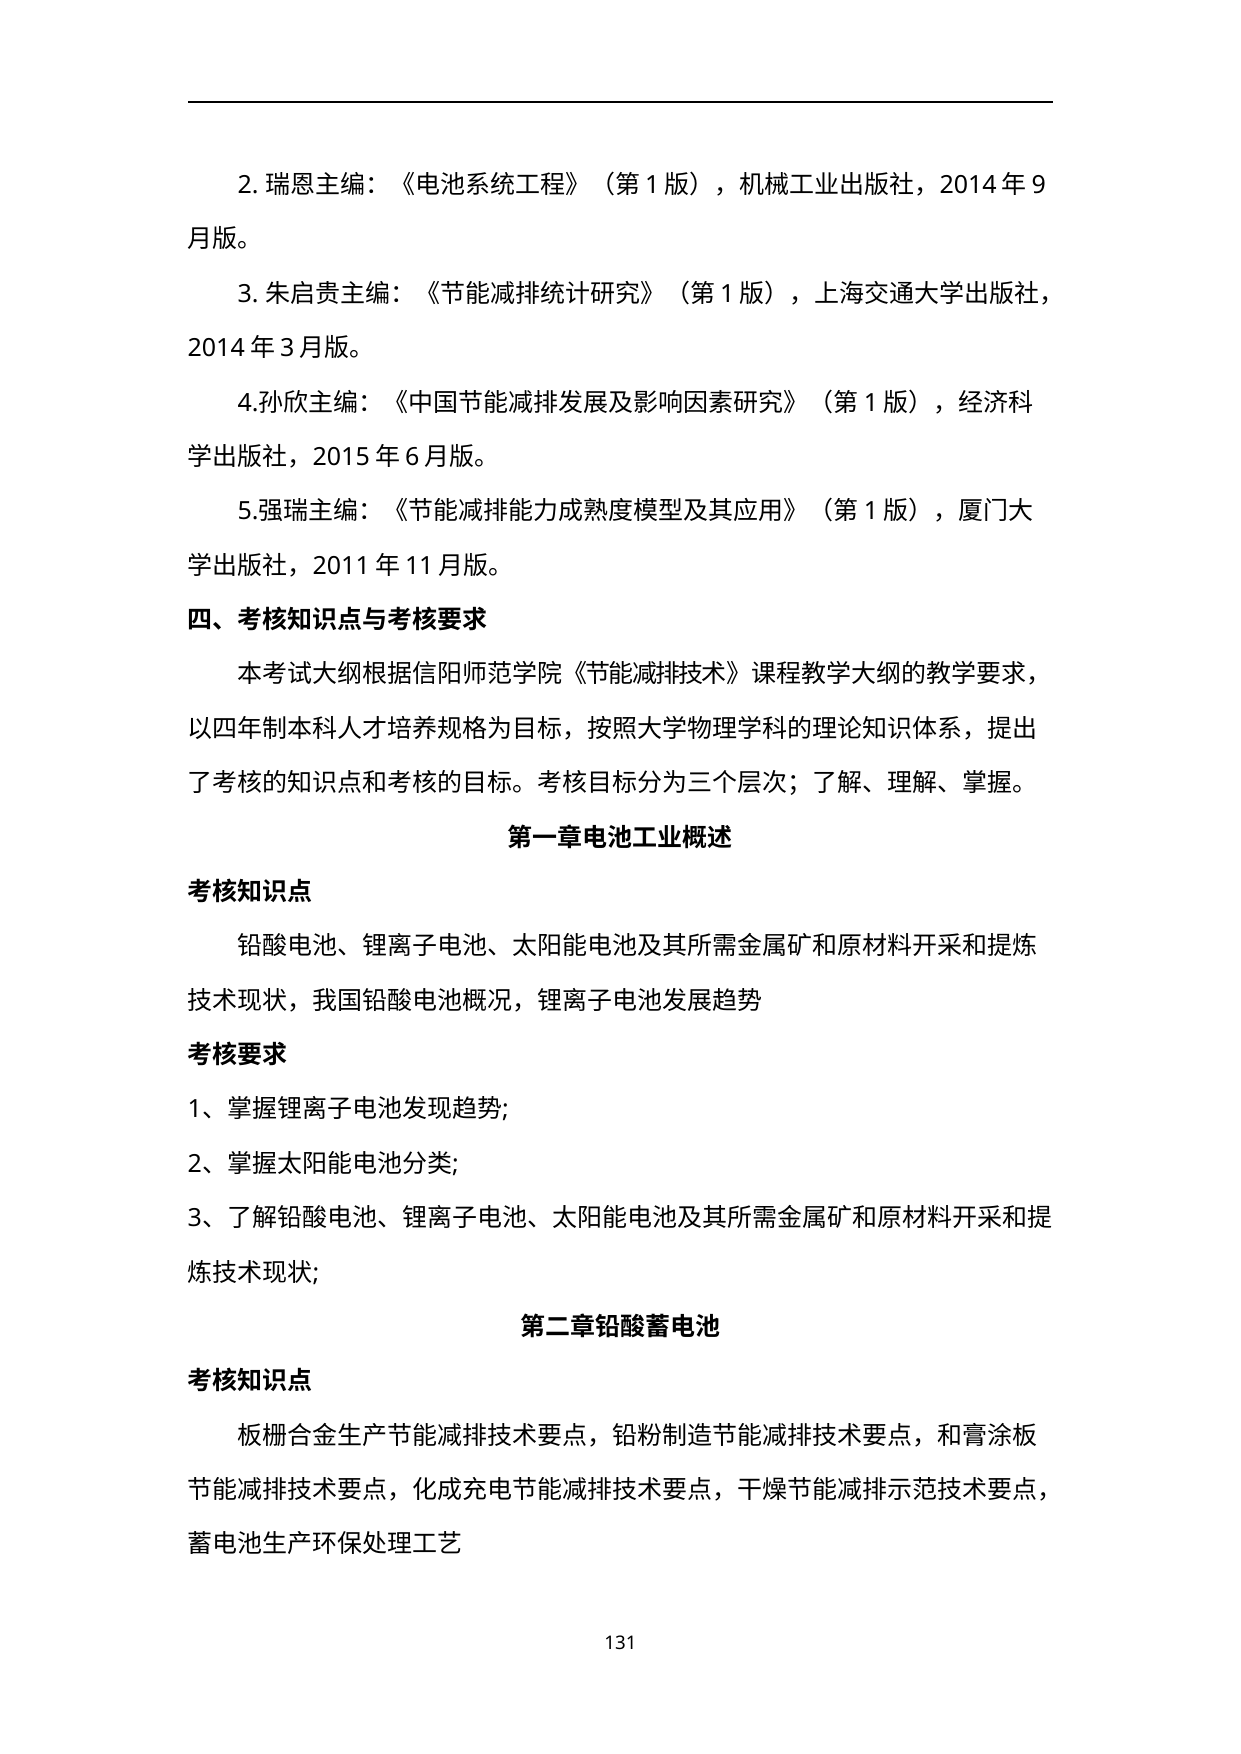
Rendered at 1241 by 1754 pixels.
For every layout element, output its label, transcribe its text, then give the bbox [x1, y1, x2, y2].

text 2. 瑞恩主编：《电池系统工程》（第1版），机械工业出版社，2014年9月版。 [187, 164, 1053, 255]
text 5.强瑞主编：《节能减排能力成熟度模型及其应用》（第1版），厦门大学出版社，2011年11月版。 [187, 491, 1053, 581]
text 2、掌握太阳能电池分类; [187, 1143, 1053, 1179]
text 4.孙欣主编：《中国节能减排发展及影响因素研究》（第1版），经济科学出版社，2015年6月版。 [187, 382, 1053, 473]
text 第一章电池工业概述 [187, 817, 1053, 853]
text 3. 朱启贵主编：《节能减排统计研究》（第1版），上海交通大学出版社，2014年3月版。 [187, 273, 1053, 364]
text 四、考核知识点与考核要求 [187, 599, 1053, 636]
text 3、了解铅酸电池、锂离子电池、太阳能电池及其所需金属矿和原材料开采和提炼技术现状; [187, 1198, 1053, 1288]
text 第二章铅酸蓄电池 [187, 1306, 1053, 1343]
text 板栅合金生产节能减排技术要点，铅粉制造节能减排技术要点，和膏涂板节能减排技术要点，化成充电节能减排技术要点，干燥节能减排示范技术要点，蓄电池生产环保处理工艺 [187, 1415, 1053, 1560]
text 铅酸电池、锂离子电池、太阳能电池及其所需金属矿和原材料开采和提炼技术现状，我国铅酸电池概况，锂离子电池发展趋势 [187, 926, 1053, 1016]
text 考核要求 1、掌握锂离子电池发现趋势; [187, 1034, 1053, 1125]
text 本考试大纲根据信阳师范学院《节能减排技术》课程教学大纲的教学要求，以四年制本科人才培养规格为目标，按照大学物理学科的理论知识体系，提出了考核的知识点和考核的目标。考核目标分为三个层次；了解、理解、掌握。 [187, 654, 1053, 799]
text 考核知识点 [187, 1361, 1053, 1397]
text 考核知识点 [187, 871, 1053, 908]
